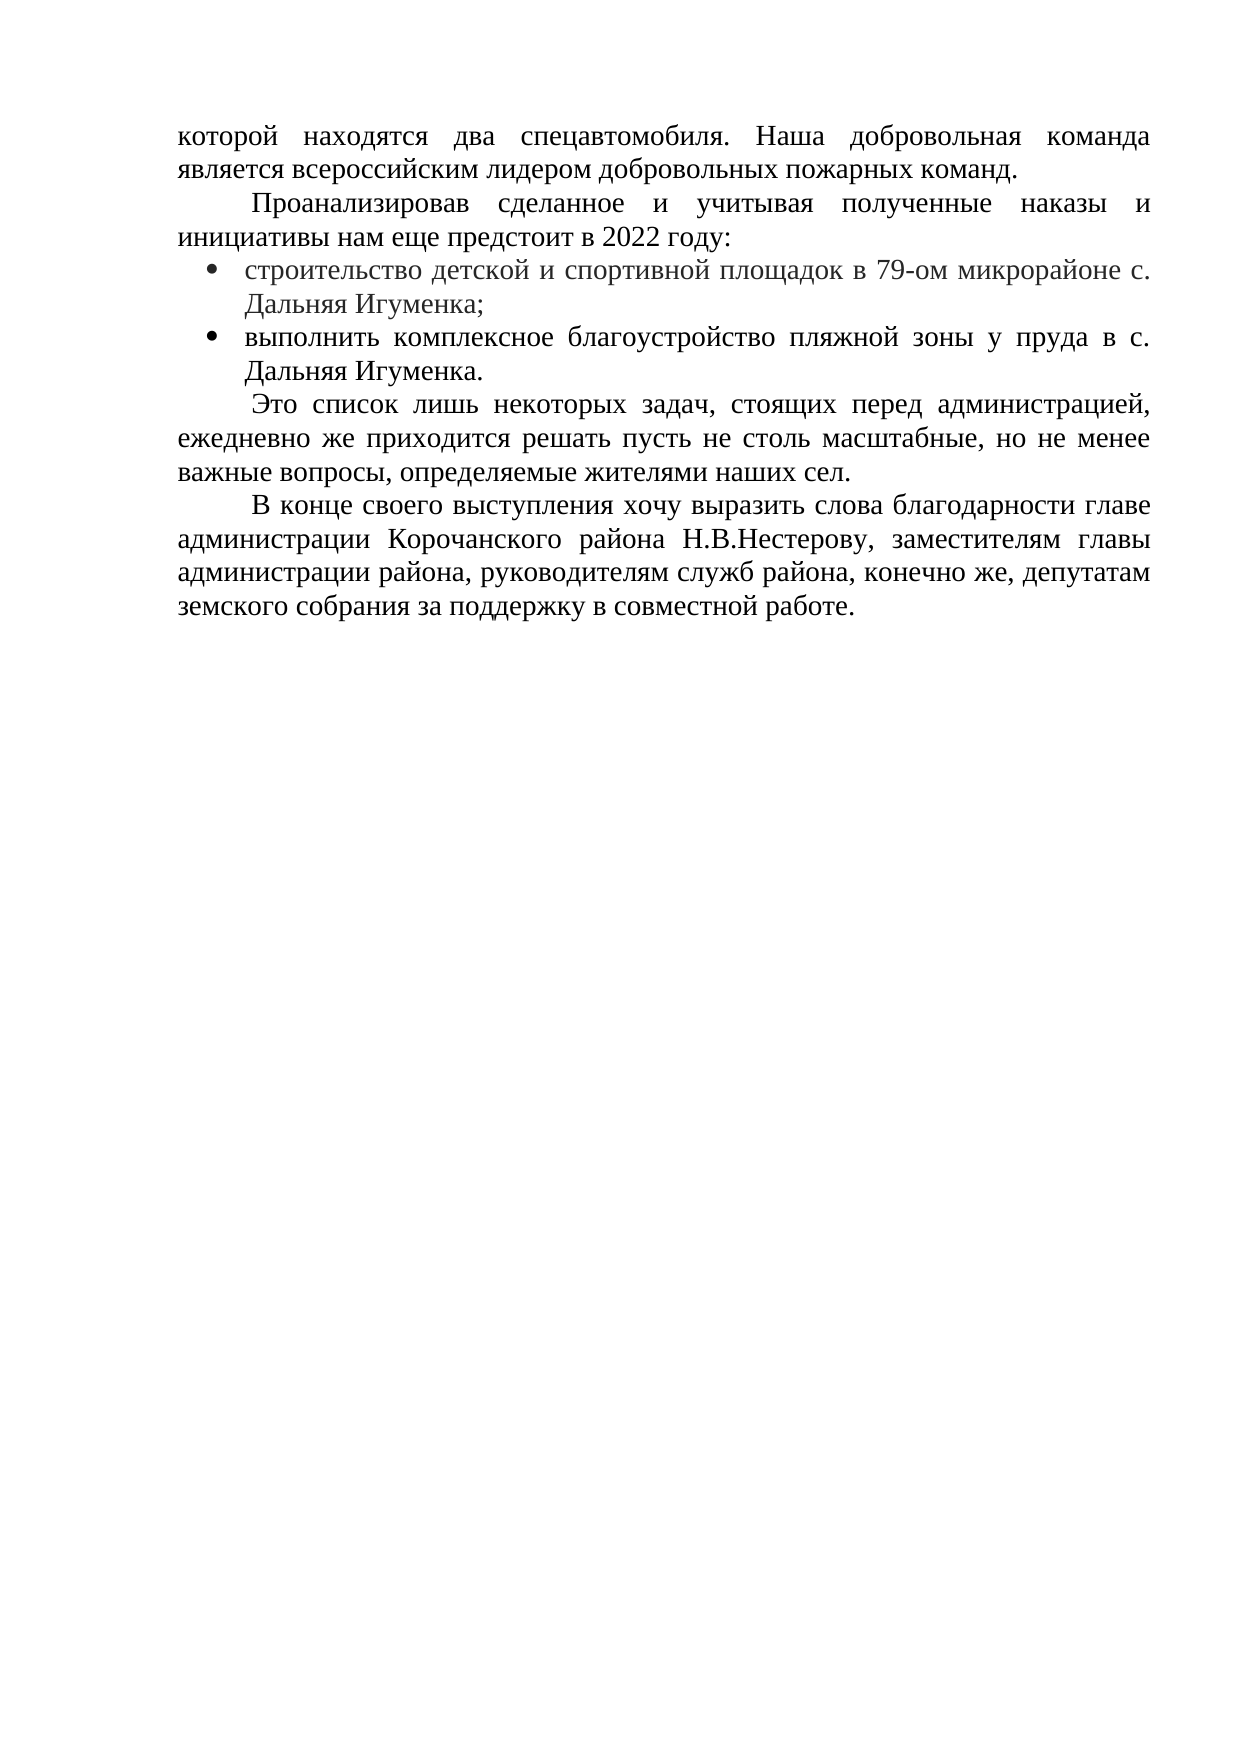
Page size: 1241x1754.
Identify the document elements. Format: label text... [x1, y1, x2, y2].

text Проанализировав сделанное и учитывая полученные наказы и инициативы нам еще предстоит в 2022 году: [177, 185, 1152, 252]
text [177, 118, 1152, 185]
text В конце своего выступления хочу выразить слова благодарности главе администрации Корочанского района Н.В.Нестерову, заместителям главы администрации района, руководителям служб района, конечно же, депутатам земского собрания за поддержку в совместной работе. [177, 487, 1152, 621]
list выполнить комплексное благоустройство пляжной зоны у пруда в с. Дальняя Игуменка. [207, 319, 1152, 387]
text Это список лишь некоторых задач, стоящих перед администрацией, ежедневно же приходится решать пусть не столь масштабные, но не менее важные вопросы, определяемые жителями наших сел. [177, 387, 1152, 487]
list строительство детской и спортивной площадок в 79-ом микрорайоне с. Дальняя Игуменка; [207, 252, 1152, 319]
